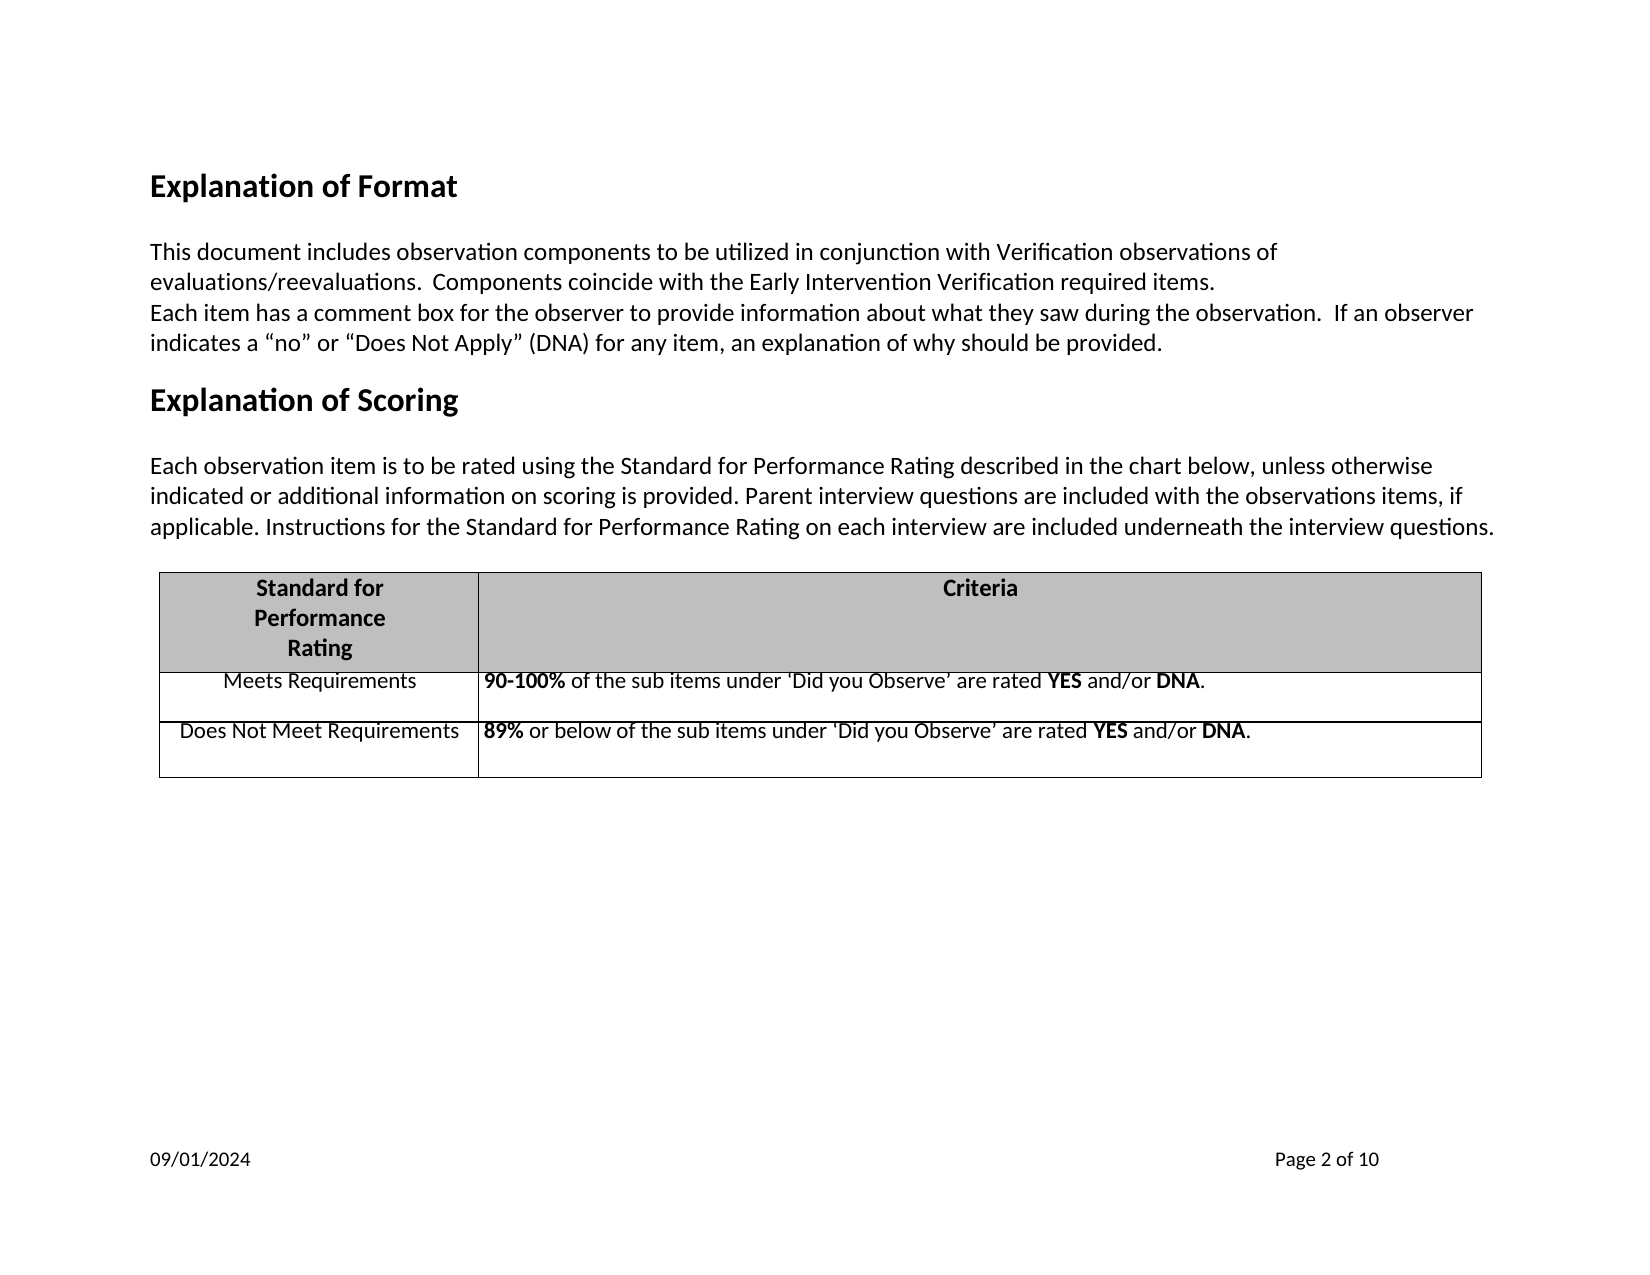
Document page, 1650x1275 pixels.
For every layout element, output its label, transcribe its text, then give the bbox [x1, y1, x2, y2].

table_cell Does Not Meet Requirements [160, 723, 478, 777]
text Explanation of Format [150, 164, 1501, 205]
table_cell Meets Requirements [160, 673, 478, 721]
table_header Standard for Performance Rating [160, 573, 478, 672]
text Each observation item is to be rated using the Standard for Performance Rating described in the chart below, unless otherwise indicated or additional information on scoring is provided. Parent interview questions are included with the observations items, if applicable. Instructions for the Standard for Performance Rating on each interview are included underneath the interview questions. [150, 450, 1501, 542]
table_cell 89% or below of the sub items under ‘Did you Observe’ are rated YES and/or DNA. [479, 723, 1481, 777]
table_cell 90-100% of the sub items under ‘Did you Observe’ are rated YES and/or DNA. [479, 673, 1481, 721]
table_header Criteria [479, 573, 1481, 672]
text This document includes observation components to be utilized in conjunction with Verification observations of evaluations/reevaluations. Components coincide with the Early Intervention Verification required items. [150, 236, 1501, 297]
text Each item has a comment box for the observer to provide information about what they saw during the observation. If an observer indicates a “no” or “Does Not Apply” (DNA) for any item, an explanation of why should be provided. [150, 297, 1501, 358]
text Explanation of Scoring [150, 379, 1501, 419]
